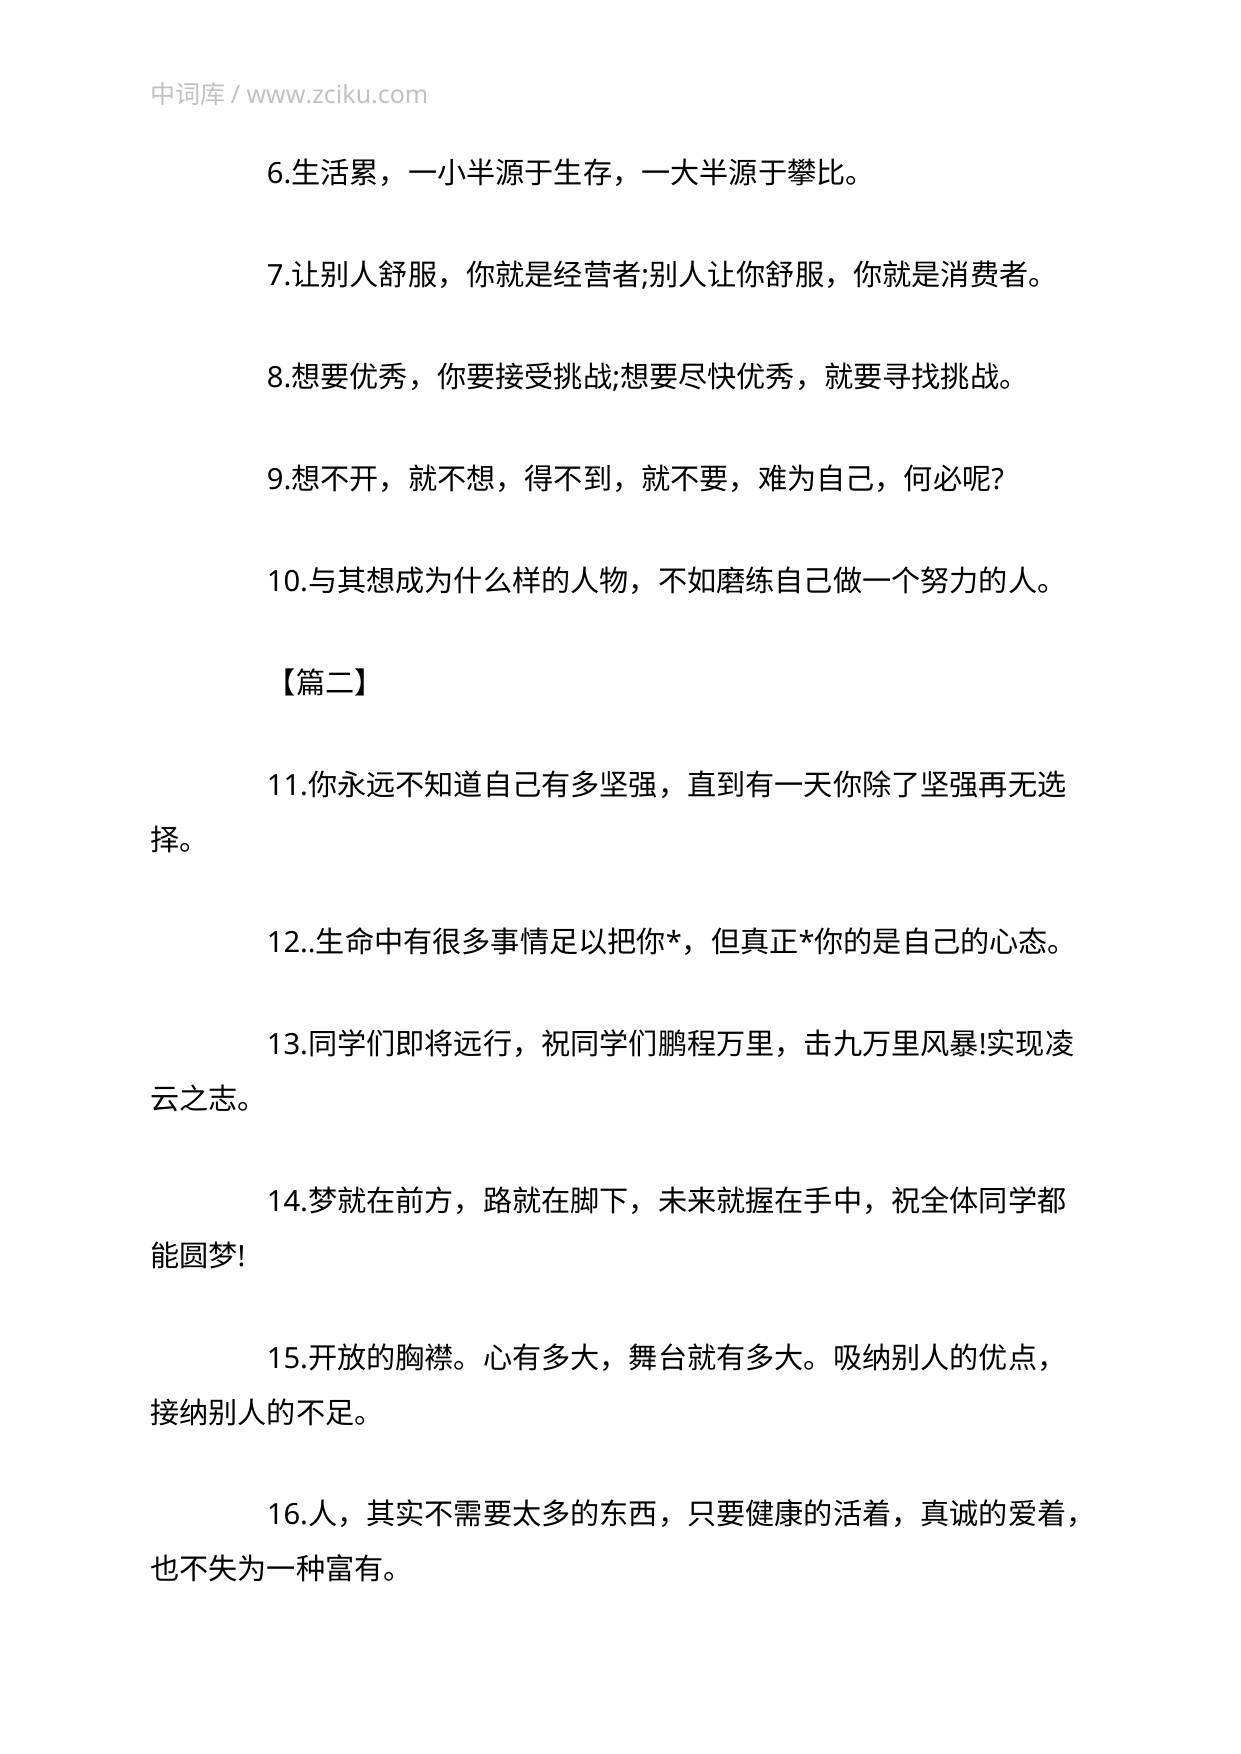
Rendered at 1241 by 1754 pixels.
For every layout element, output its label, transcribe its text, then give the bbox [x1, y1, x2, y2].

text 16.人，其实不需要太多的东西，只要健康的活着，真诚的爱着，也不失为一种富有。 [150, 1491, 1090, 1588]
text 7.让别人舒服，你就是经营者;别人让你舒服，你就是消费者。 [150, 252, 1090, 294]
text 12..生命中有很多事情足以把你*，但真正*你的是自己的心态。 [150, 918, 1090, 961]
text 13.同学们即将远行，祝同学们鹏程万里，击九万里风暴!实现凌云之志。 [150, 1020, 1090, 1118]
text 11.你永远不知道自己有多坚强，直到有一天你除了坚强再无选择。 [150, 762, 1090, 859]
text 【篇二】 [150, 660, 1090, 702]
text 6.生活累，一小半源于生存，一大半源于攀比。 [150, 150, 1090, 192]
text 9.想不开，就不想，得不到，就不要，难为自己，何必呢? [150, 456, 1090, 498]
text 15.开放的胸襟。心有多大，舞台就有多大。吸纳别人的优点，接纳别人的不足。 [150, 1334, 1090, 1431]
text 10.与其想成为什么样的人物，不如磨练自己做一个努力的人。 [150, 558, 1090, 600]
text 8.想要优秀，你要接受挑战;想要尽快优秀，就要寻找挑战。 [150, 354, 1090, 396]
text 14.梦就在前方，路就在脚下，未来就握在手中，祝全体同学都能圆梦! [150, 1177, 1090, 1274]
